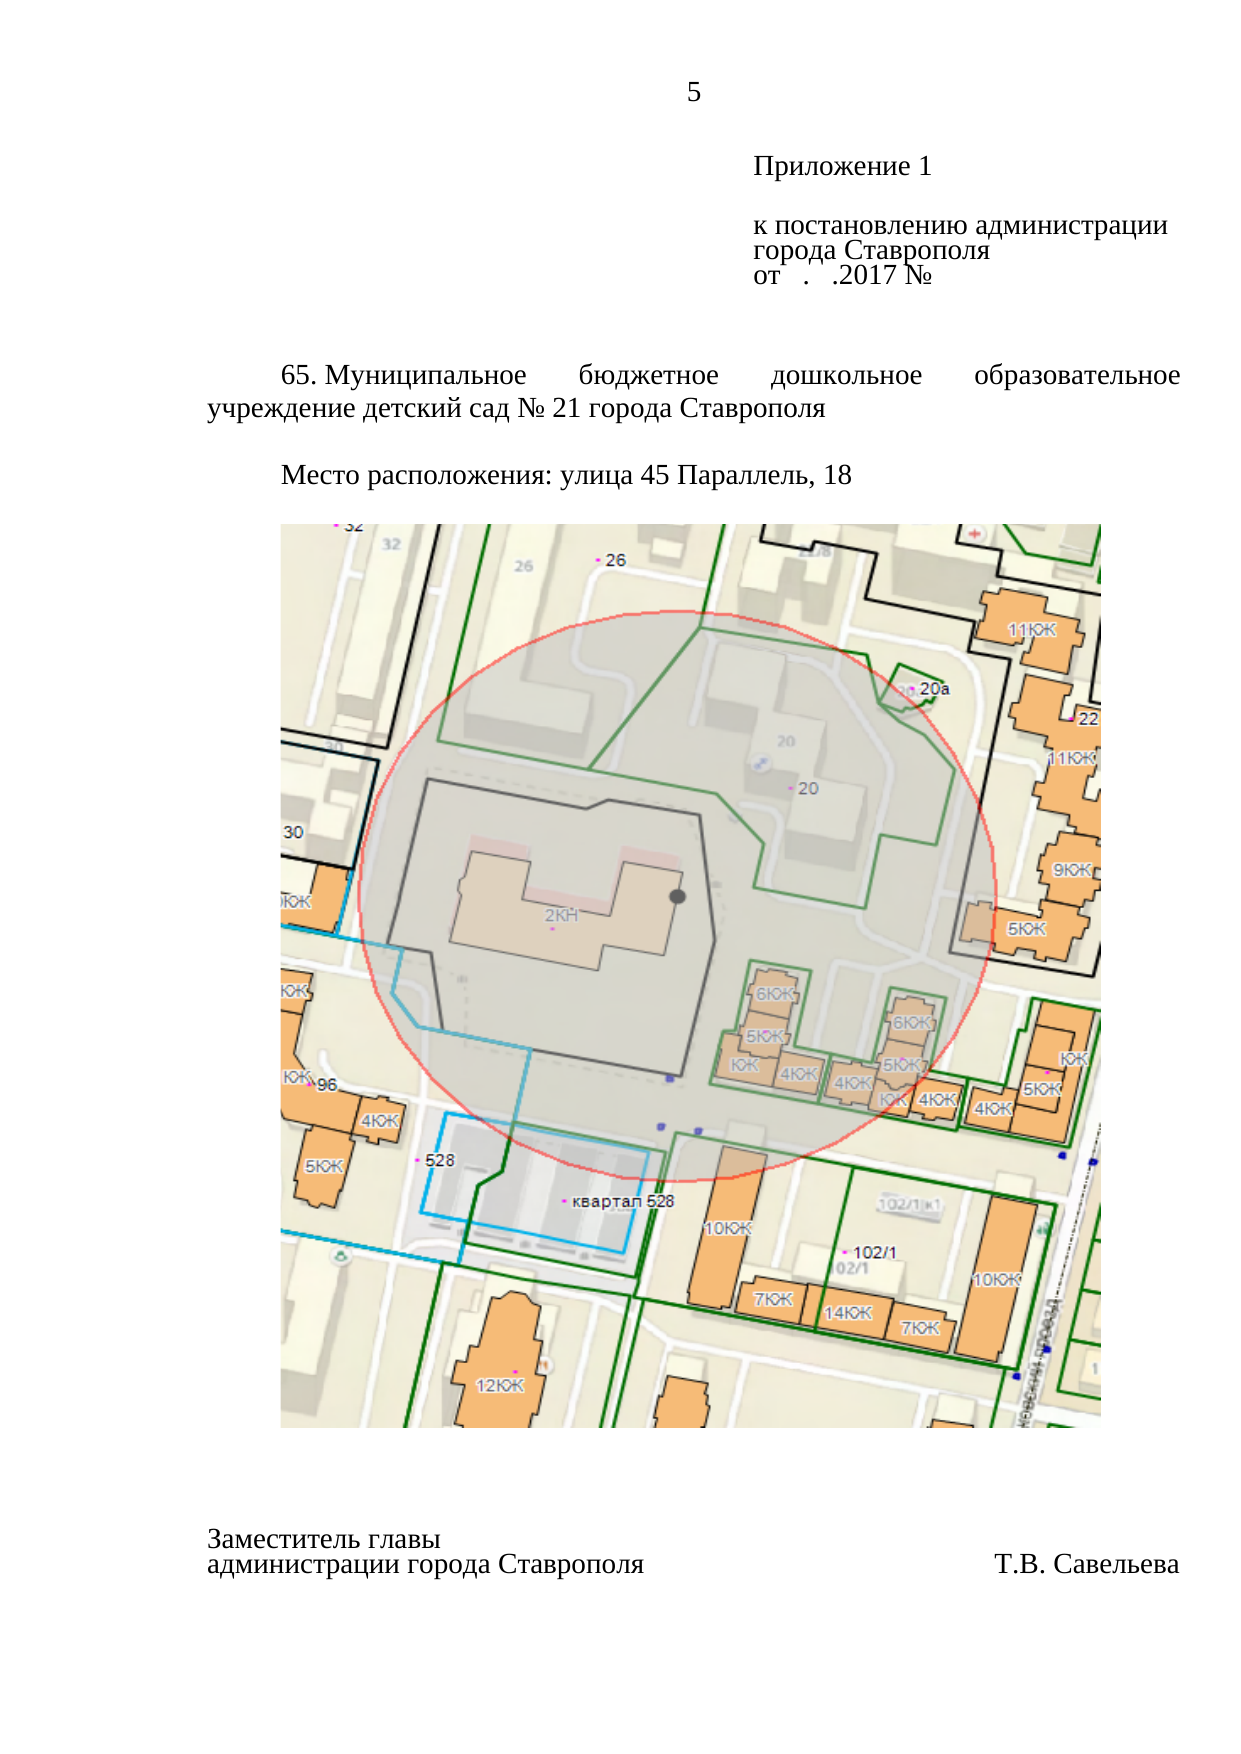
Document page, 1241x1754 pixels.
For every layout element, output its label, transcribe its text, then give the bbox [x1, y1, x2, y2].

text Приложение 1 [753, 148, 1181, 181]
text от . .2017 № [753, 265, 1181, 290]
picture [280, 524, 1101, 1428]
text города Ставрополя [753, 240, 1181, 265]
text Заместитель главы [207, 1528, 1181, 1553]
text администрации города Ставрополя Т.В. Савельева [207, 1553, 1181, 1578]
text Место расположения: улица 45 Параллель, 18 [207, 457, 1181, 491]
text к постановлению администрации [753, 215, 1181, 240]
text 65. Муниципальное бюджетное дошкольное образовательное учреждение детский сад № 21 города Ставрополя [207, 357, 1181, 424]
